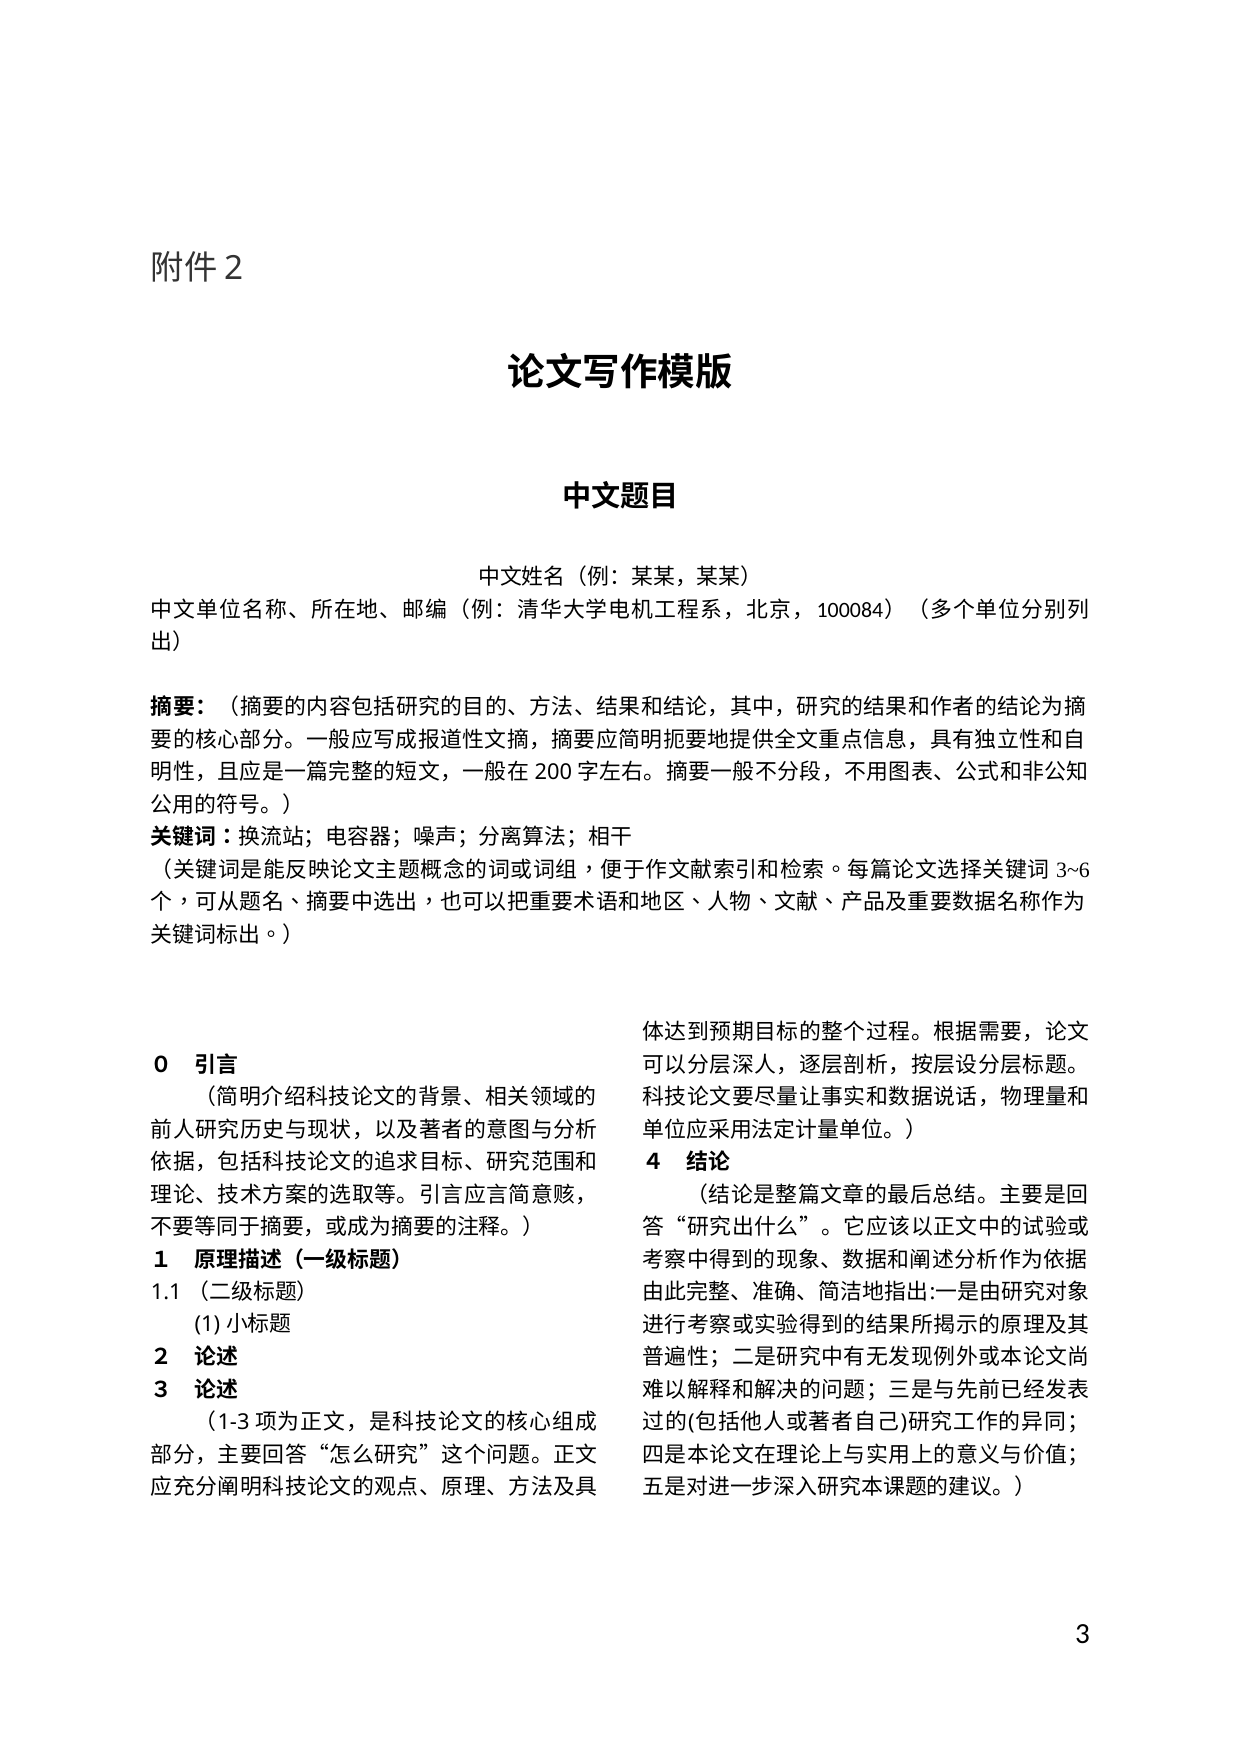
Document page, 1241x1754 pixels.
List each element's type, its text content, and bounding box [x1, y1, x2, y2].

text ３ 论述 [151, 1371, 598, 1404]
text （1-3项为正文，是科技论文的核心组成部分，主要回答“怎么研究”这个问题。正文应充分阐明科技论文的观点、原理、方法及具体达到预期目标的整个过程。根据需要，论文可以分层深人，逐层剖析，按层设分层标题。科技论文要尽量让事实和数据说话，物理量和单位应采用法定计量单位。） [642, 1014, 1089, 1144]
text 1.1 （二级标题） [151, 1274, 598, 1306]
text 附件2 [151, 233, 1089, 298]
text （关键词是能反映论文主题概念的词或词组，便于作文献索引和检索。每篇论文选择关键词3~6个，可从题名、摘要中选出，也可以把重要术语和地区、人物、文献、产品及重要数据名称作为关键词标出。） [151, 851, 1089, 949]
text 摘要：（摘要的内容包括研究的目的、方法、结果和结论，其中，研究的结果和作者的结论为摘要的核心部分。一般应写成报道性文摘，摘要应简明扼要地提供全文重点信息，具有独立性和自明性，且应是一篇完整的短文，一般在200字左右。摘要一般不分段，不用图表、公式和非公知公用的符号。） [151, 689, 1089, 819]
text 关键词：换流站；电容器；噪声；分离算法；相干 [151, 819, 1089, 851]
text 中文单位名称、所在地、邮编（例：清华大学电机工程系，北京，100084）（多个单位分别列出） [151, 591, 1089, 656]
text （简明介绍科技论文的背景、相关领域的前人研究历史与现状，以及著者的意图与分析依据，包括科技论文的追求目标、研究范围和理论、技术方案的选取等。引言应言简意赅，不要等同于摘要，或成为摘要的注释。） [151, 1079, 598, 1241]
text （1-3项为正文，是科技论文的核心组成部分，主要回答“怎么研究”这个问题。正文应充分阐明科技论文的观点、原理、方法及具体达到预期目标的整个过程。根据需要，论文可以分层深人，逐层剖析，按层设分层标题。科技论文要尽量让事实和数据说话，物理量和单位应采用法定计量单位。） [151, 1404, 598, 1501]
text 中文题目 [151, 461, 1089, 526]
text ２ 论述 [151, 1339, 598, 1371]
text ０ 引言 [151, 1046, 598, 1079]
text (1) 小标题 [151, 1306, 598, 1339]
text １ 原理描述（一级标题） [151, 1241, 598, 1274]
text ４ 结论 [642, 1144, 1089, 1176]
text （结论是整篇文章的最后总结。主要是回答“研究出什么”。它应该以正文中的试验或考察中得到的现象、数据和阐述分析作为依据，由此完整、准确、简洁地指出:一是由研究对象进行考察或实验得到的结果所揭示的原理及其普遍性；二是研究中有无发现例外或本论文尚难以解释和解决的问题；三是与先前已经发表过的(包括他人或著者自己)研究工作的异同；四是本论文在理论上与实用上的意义与价值；五是对进一步深入研究本课题的建议。） [642, 1176, 1089, 1501]
text 中文姓名（例：某某，某某） [151, 559, 1089, 591]
text 论文写作模版 [151, 337, 1089, 402]
